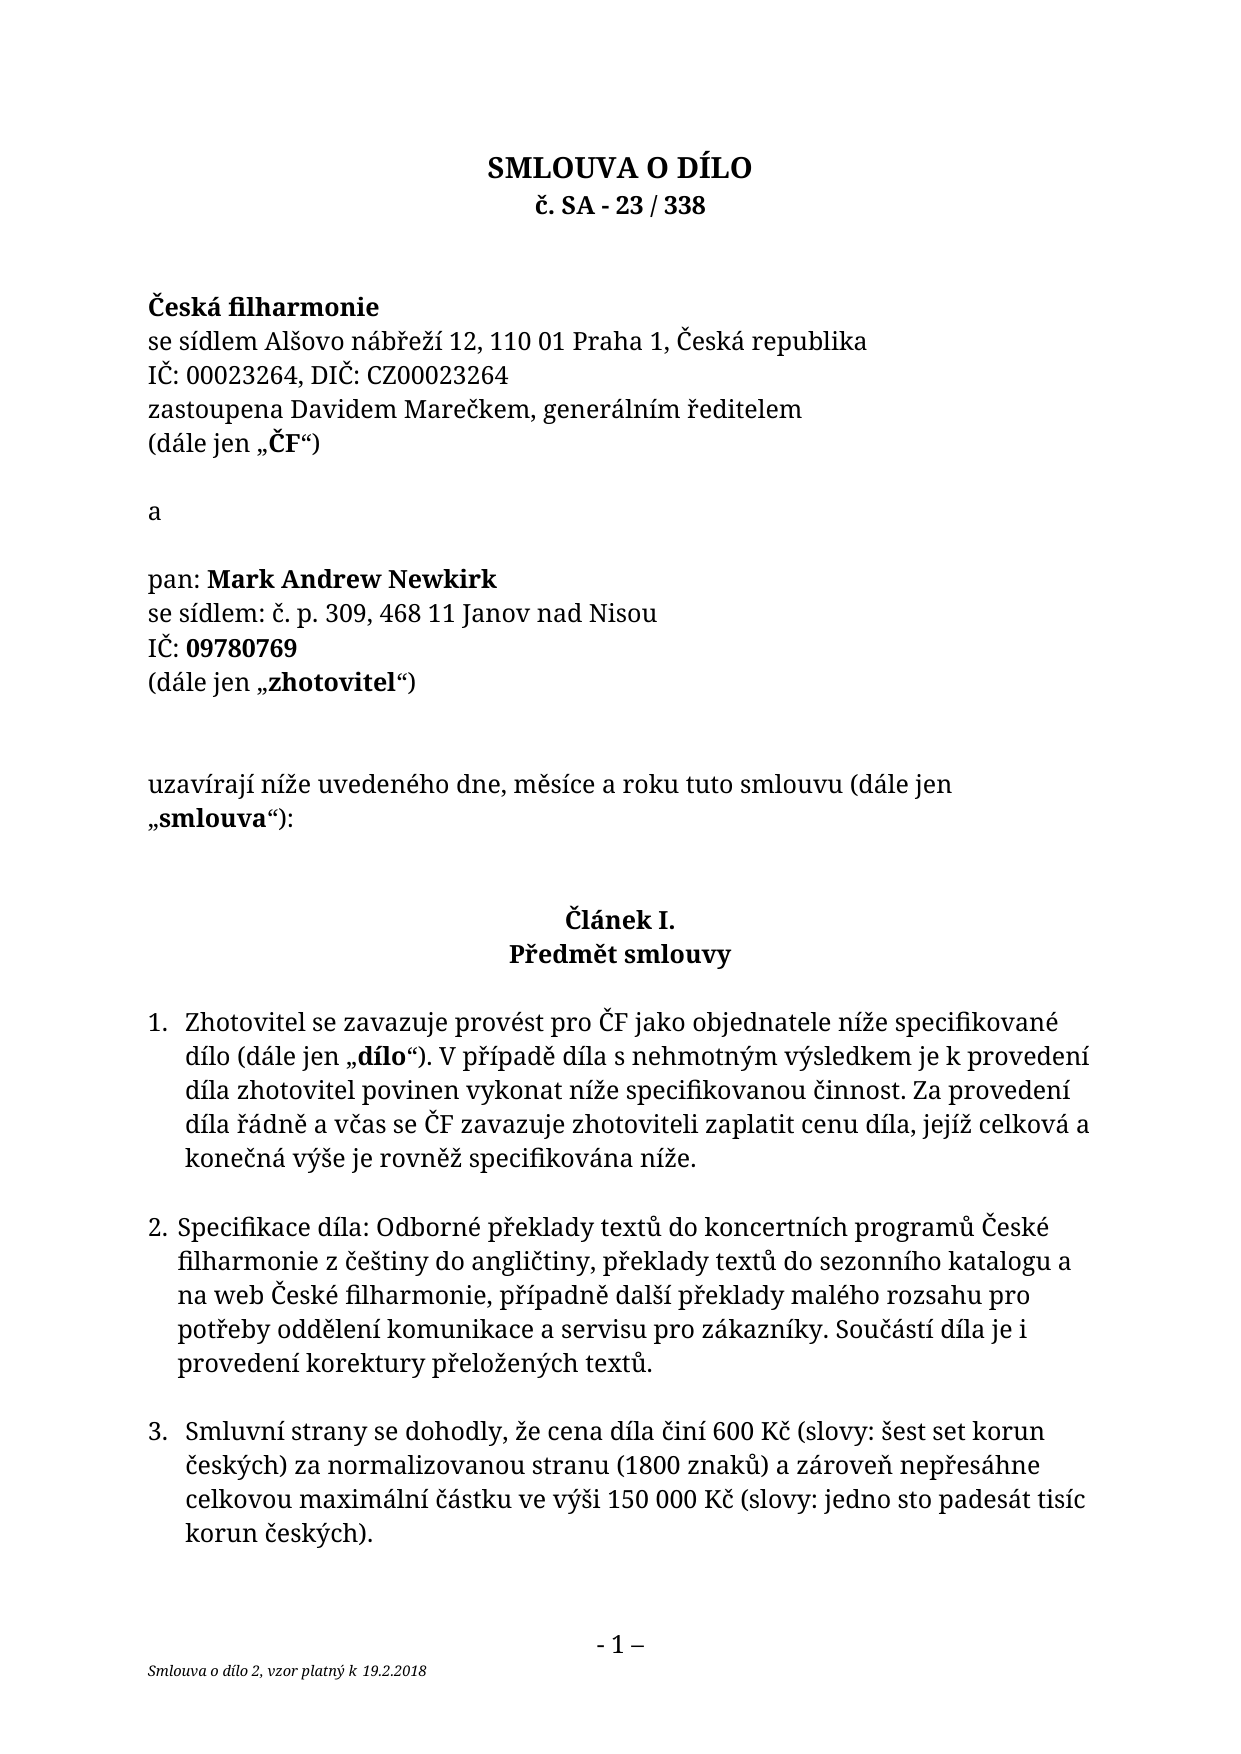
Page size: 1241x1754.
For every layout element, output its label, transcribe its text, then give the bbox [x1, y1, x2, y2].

text SMLOUVA O DÍLO [148, 148, 1092, 187]
text zastoupena Davidem Marečkem, generálním ředitelem [148, 392, 1092, 426]
list Zhotovitel se zavazuje provést pro ČF jako objednatele níže specifikované dílo (dále jen „dílo“). V případě díla s nehmotným výsledkem je k provedení díla zhotovitel povinen vykonat níže specifikovanou činnost. Za provedení díla řádně a včas se ČF zavazuje zhotoviteli zaplatit cenu díla, jejíž celková a konečná výše je rovněž specifikována níže. [148, 1005, 1092, 1175]
list Smluvní strany se dohodly, že cena díla činí 600 Kč (slovy: šest set korun českých) za normalizovanou stranu (1800 znaků) a zároveň nepřesáhne celkovou maximální částku ve výši 150 000 Kč (slovy: jedno sto padesát tisíc korun českých). [148, 1414, 1092, 1550]
text IČ: 09780769 [148, 630, 1092, 664]
text (dále jen „zhotovitel“) [148, 664, 1092, 698]
text IČ: 00023264, DIČ: CZ00023264 [148, 358, 1092, 392]
text Předmět smlouvy [148, 937, 1092, 971]
list Specifikace díla: Odborné překlady textů do koncertních programů České filharmonie z češtiny do angličtiny, překlady textů do sezonního katalogu a na web České filharmonie, případně další překlady malého rozsahu pro potřeby oddělení komunikace a servisu pro zákazníky. Součástí díla je i provedení korektury přeložených textů. [148, 1209, 1092, 1379]
text Článek I. [148, 903, 1092, 937]
text a [148, 494, 1092, 528]
text se sídlem Alšovo nábřeží 12, 110 01 Praha 1, Česká republika [148, 324, 1092, 358]
text č. SA - 23 / 338 [148, 187, 1092, 221]
text pan: Mark Andrew Newkirk [148, 562, 1092, 596]
text uzavírají níže uvedeného dne, měsíce a roku tuto smlouvu (dále jen „smlouva“): [148, 766, 1092, 834]
text Česká filharmonie [148, 289, 1092, 324]
text (dále jen „ČF“) [148, 426, 1092, 460]
text se sídlem: č. p. 309, 468 11 Janov nad Nisou [148, 596, 1092, 630]
